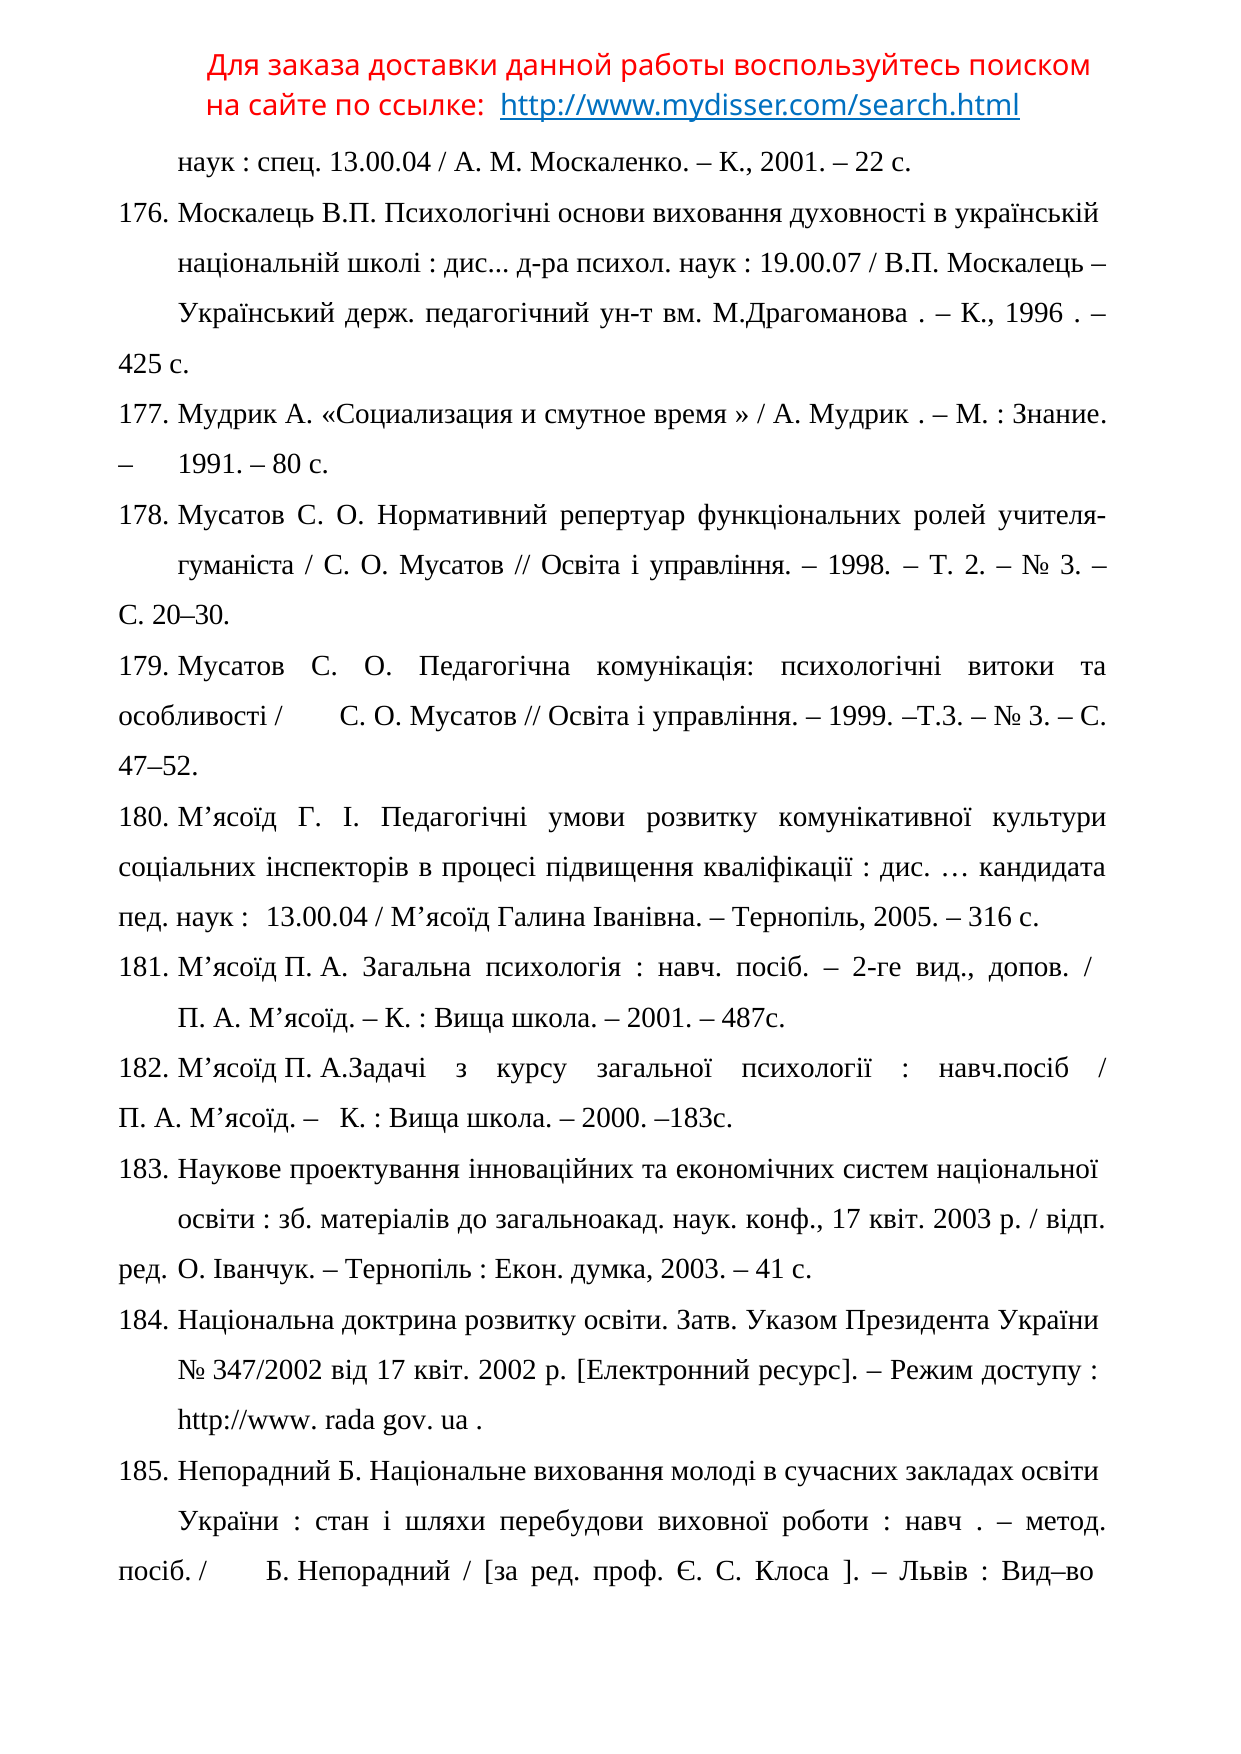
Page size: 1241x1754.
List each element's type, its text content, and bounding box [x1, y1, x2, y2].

text 184. Національна доктрина розвитку освіти. Затв. Указом Президента України № 347/2002 від 17 квіт. 2002 р. [Електронний ресурс]. – Режим доступу : http://www. rada gov. ua . [118, 1302, 1107, 1436]
text 177. Мудрик А. «Социализация и смутное время » / А. Мудрик . – М. : Знание. – 1991. – 80 с. [118, 396, 1107, 480]
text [118, 1453, 1107, 1587]
text 179. Мусатов С. О. Педагогічна комунікація: психологічні витоки та особливості / С. О. Мусатов // Освіта і управління. – 1999. –Т.3. – № 3. – С. 47–52. [118, 648, 1107, 782]
text 176. Москалець В.П. Психологічні основи виховання духовності в українській національній школі : дис... д-ра психол. наук : 19.00.07 / В.П. Москалець – Український держ. педагогічний ун-т вм. М.Драгоманова . – К., 1996 . – 425 с. [118, 195, 1107, 379]
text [118, 144, 1107, 178]
text 182. М’ясоїд П. А.Задачі з курсу загальної психології : навч.посіб / П. А. М’ясоїд. – К. : Вища школа. – 2000. –183с. [118, 1050, 1107, 1134]
text 180. М’ясоїд Г. І. Педагогічні умови розвитку комунікативної культури соціальних інспекторів в процесі підвищення кваліфікації : дис. … кандидата пед. наук : 13.00.04 / М’ясоїд Галина Іванівна. – Тернопіль, 2005. – 316 с. [118, 799, 1107, 933]
text 181. М’ясоїд П. А. Загальна психологія : навч. посіб. – 2-ге вид., допов. / П. А. М’ясоїд. – К. : Вища школа. – 2001. – 487с. [118, 949, 1107, 1033]
text 178. Мусатов С. О. Нормативний репертуар функціональних ролей учителя- гуманіста / С. О. Мусатов // Освіта і управління. – 1998. – Т. 2. – № 3. – С. 20–30. [118, 497, 1107, 631]
text 183. Наукове проектування інноваційних та економічних систем національної освіти : зб. матеріалів до загальноакад. наук. конф., 17 квіт. 2003 р. / відп. ред. О. Іванчук. – Тернопіль : Екон. думка, 2003. – 41 с. [118, 1151, 1107, 1285]
